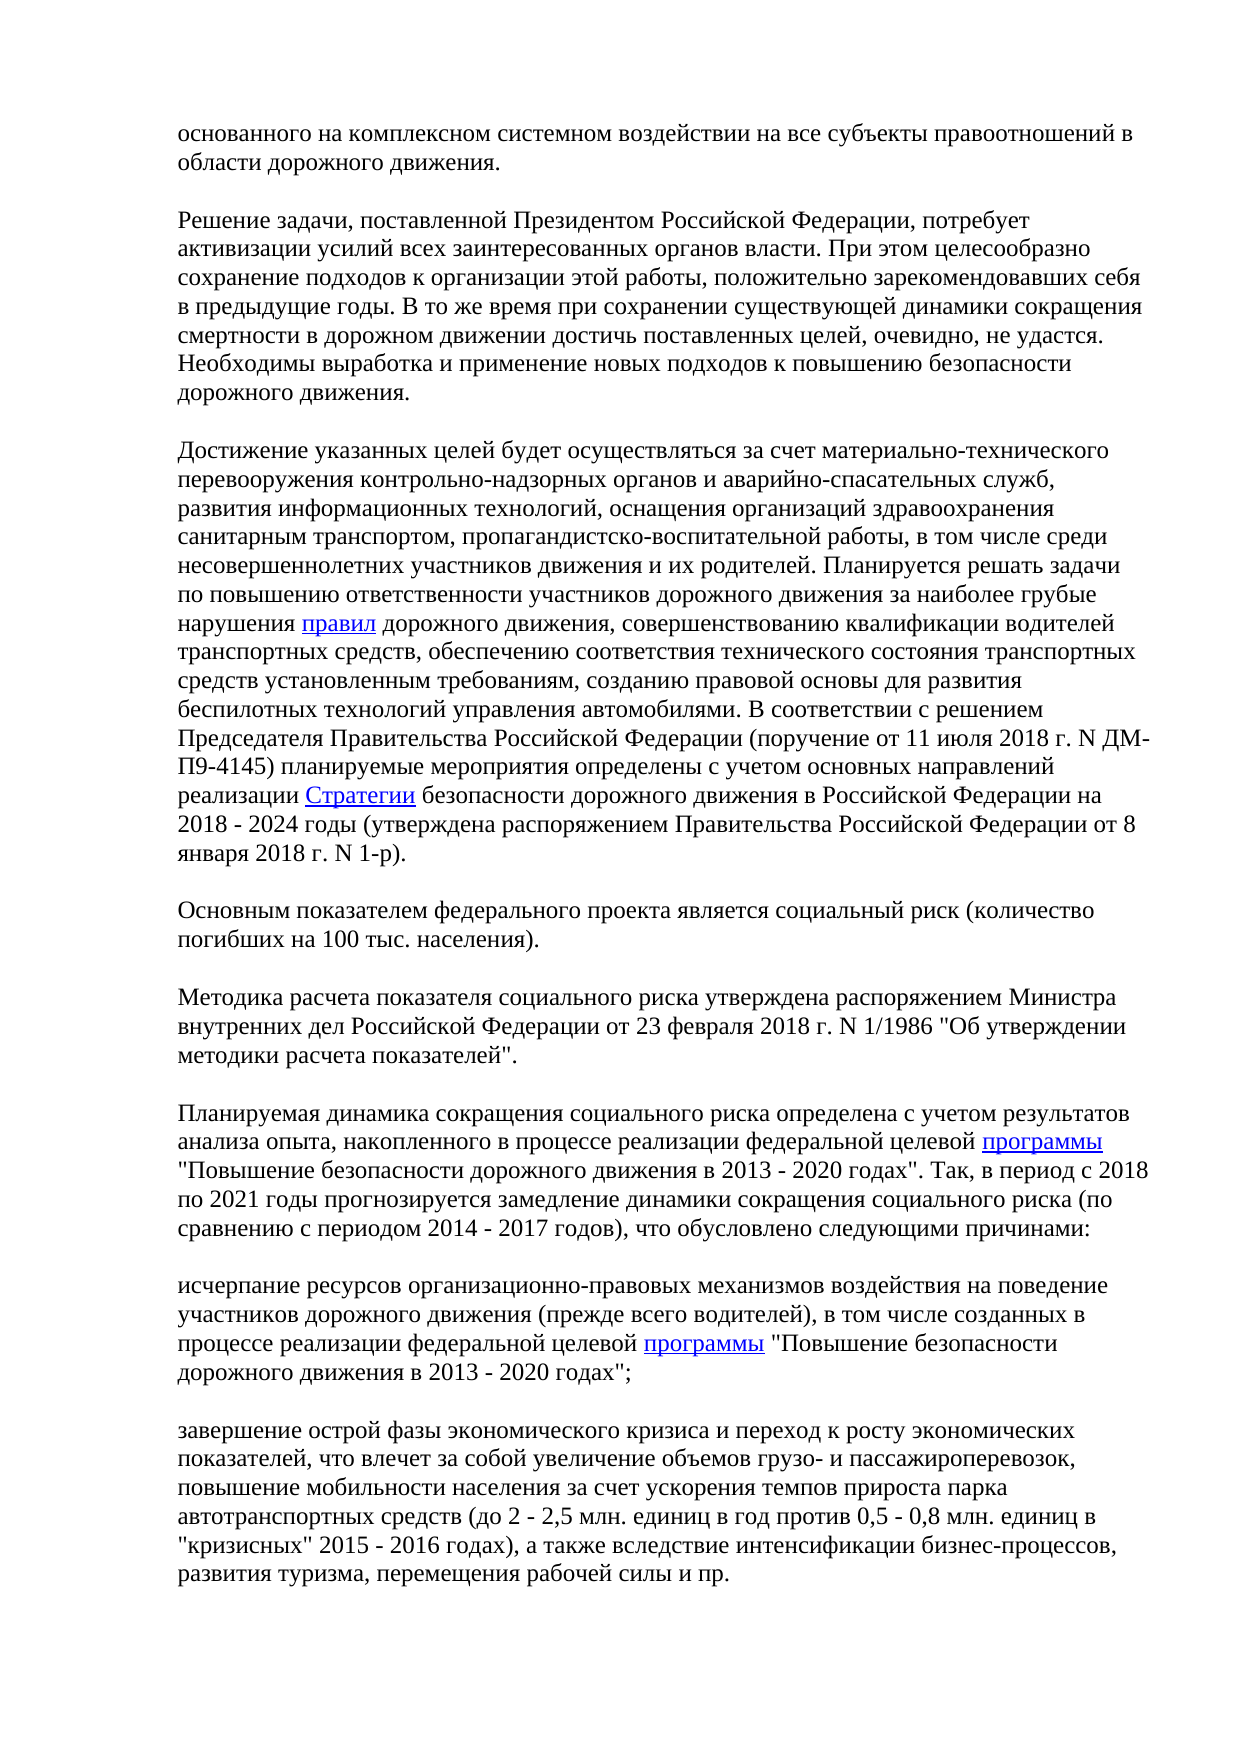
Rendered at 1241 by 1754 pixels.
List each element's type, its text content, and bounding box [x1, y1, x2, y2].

text завершение острой фазы экономического кризиса и переход к росту экономических показателей, что влечет за собой увеличение объемов грузо- и пассажироперевозок, повышение мобильности населения за счет ускорения темпов прироста парка автотранспортных средств (до 2 - 2,5 млн. единиц в год против 0,5 - 0,8 млн. единиц в "кризисных" 2015 - 2016 годах), а также вследствие интенсификации бизнес-процессов, развития туризма, перемещения рабочей силы и пр. [177, 1415, 1152, 1587]
text Планируемая динамика сокращения социального риска определена с учетом результатов анализа опыта, накопленного в процессе реализации федеральной целевой программы "Повышение безопасности дорожного движения в 2013 - 2020 годах". Так, в период с 2018 по 2021 годы прогнозируется замедление динамики сокращения социального риска (по сравнению с периодом 2014 - 2017 годов), что обусловлено следующими причинами: [177, 1098, 1152, 1241]
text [177, 118, 1152, 176]
text Решение задачи, поставленной Президентом Российской Федерации, потребует активизации усилий всех заинтересованных органов власти. При этом целесообразно сохранение подходов к организации этой работы, положительно зарекомендовавших себя в предыдущие годы. В то же время при сохранении существующей динамики сокращения смертности в дорожном движении достичь поставленных целей, очевидно, не удастся. Необходимы выработка и применение новых подходов к повышению безопасности дорожного движения. [177, 205, 1152, 406]
text Методика расчета показателя социального риска утверждена распоряжением Министра внутренних дел Российской Федерации от 23 февраля 2018 г. N 1/1986 "Об утверждении методики расчета показателей". [177, 982, 1152, 1068]
text исчерпание ресурсов организационно-правовых механизмов воздействия на поведение участников дорожного движения (прежде всего водителей), в том числе созданных в процессе реализации федеральной целевой программы "Повышение безопасности дорожного движения в 2013 - 2020 годах"; [177, 1271, 1152, 1386]
text Основным показателем федерального проекта является социальный риск (количество погибших на 100 тыс. населения). [177, 896, 1152, 953]
text Достижение указанных целей будет осуществляться за счет материально-технического перевооружения контрольно-надзорных органов и аварийно-спасательных служб, развития информационных технологий, оснащения организаций здравоохранения санитарным транспортом, пропагандистско-воспитательной работы, в том числе среди несовершеннолетних участников движения и их родителей. Планируется решать задачи по повышению ответственности участников дорожного движения за наиболее грубые нарушения правил дорожного движения, совершенствованию квалификации водителей транспортных средств, обеспечению соответствия технического состояния транспортных средств установленным требованиям, созданию правовой основы для развития беспилотных технологий управления автомобилями. В соответствии с решением Председателя Правительства Российской Федерации (поручение от 11 июля 2018 г. N ДМ-П9-4145) планируемые мероприятия определены с учетом основных направлений реализации Стратегии безопасности дорожного движения в Российской Федерации на 2018 - 2024 годы (утверждена распоряжением Правительства Российской Федерации от 8 января 2018 г. N 1-р). [177, 435, 1152, 866]
